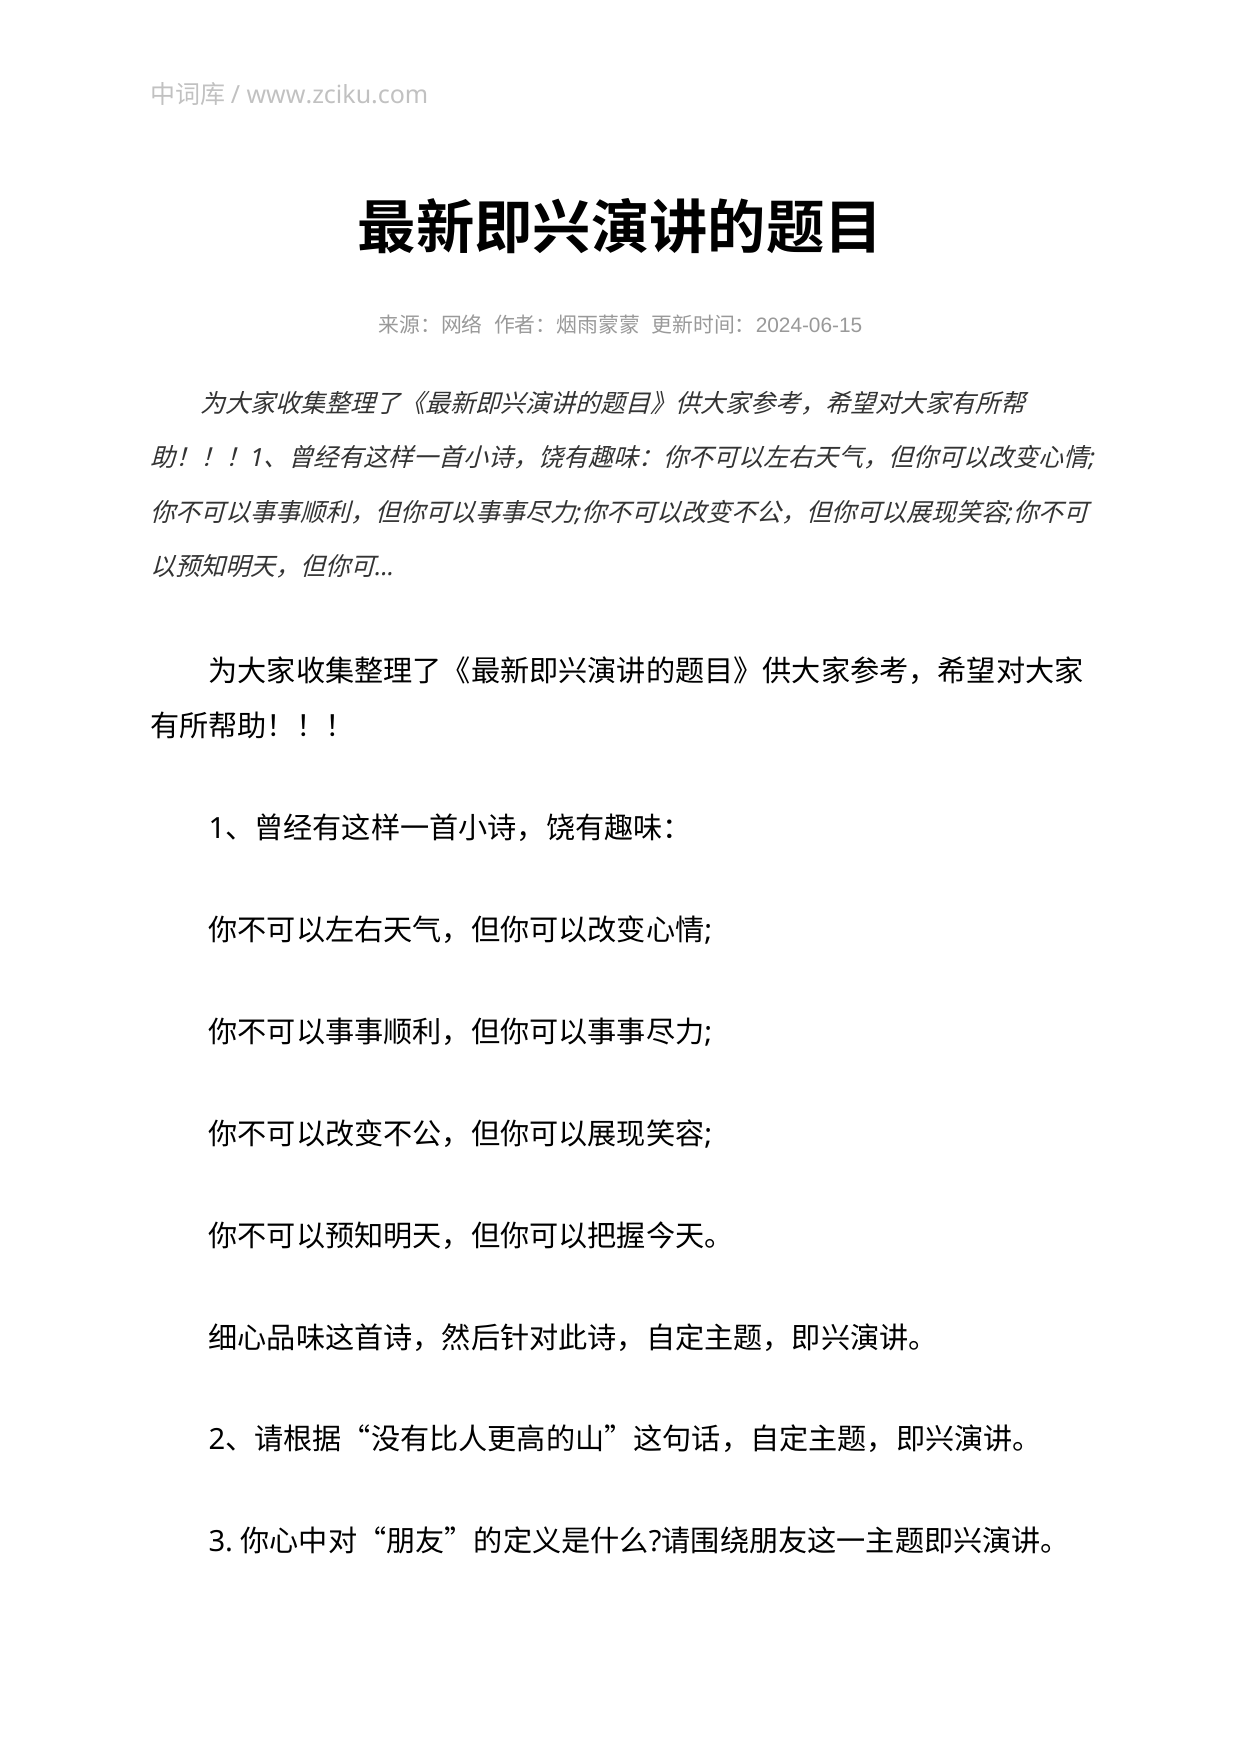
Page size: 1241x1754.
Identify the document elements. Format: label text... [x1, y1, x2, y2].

text 来源：网络 作者：烟雨蒙蒙 更新时间：2024-06-15 [150, 313, 1090, 337]
text 你不可以事事顺利，但你可以事事尽力; [150, 1008, 1090, 1051]
subtitle 最新即兴演讲的题目 [150, 181, 1090, 266]
text 你不可以预知明天，但你可以把握今天。 [150, 1212, 1090, 1255]
text 3. 你心中对“朋友”的定义是什么?请围绕朋友这一主题即兴演讲。 [150, 1518, 1090, 1560]
text 2、请根据“没有比人更高的山”这句话，自定主题，即兴演讲。 [150, 1416, 1090, 1458]
text 细心品味这首诗，然后针对此诗，自定主题，即兴演讲。 [150, 1314, 1090, 1356]
text 你不可以左右天气，但你可以改变心情; [150, 906, 1090, 949]
text 为大家收集整理了《最新即兴演讲的题目》供大家参考，希望对大家有所帮助！！！ [150, 648, 1090, 745]
text 1、曾经有这样一首小诗，饶有趣味： [150, 804, 1090, 847]
text 你不可以改变不公，但你可以展现笑容; [150, 1110, 1090, 1153]
text 为大家收集整理了《最新即兴演讲的题目》供大家参考，希望对大家有所帮助！！！1、曾经有这样一首小诗，饶有趣味：你不可以左右天气，但你可以改变心情;你不可以事事顺利，但你可以事事尽力;你不可以改变不公，但你可以展现笑容;你不可以预知明天，但你可... [150, 383, 1090, 583]
